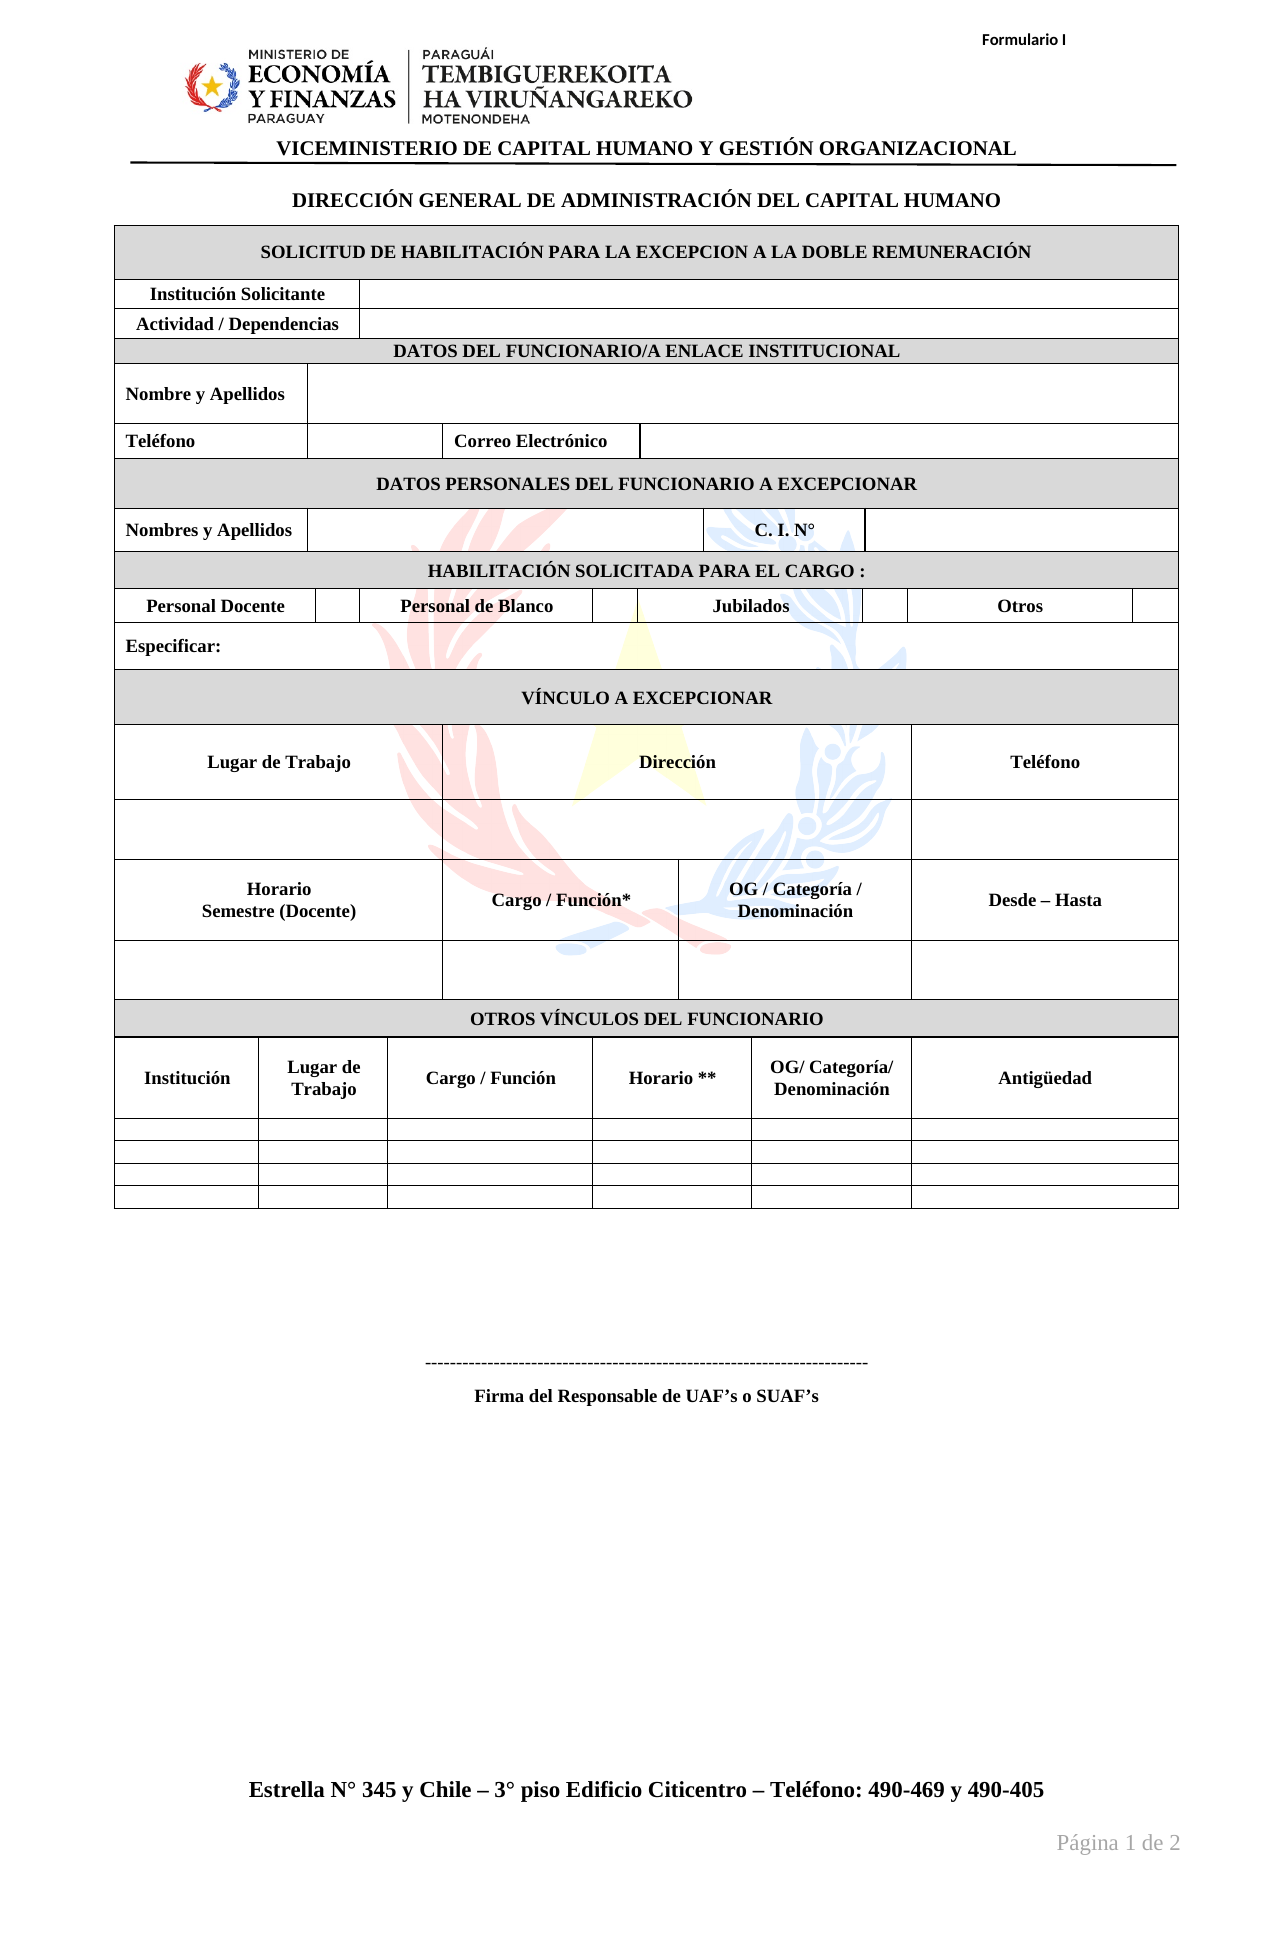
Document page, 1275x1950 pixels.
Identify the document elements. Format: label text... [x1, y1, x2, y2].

table_cell Desde – Hasta [912, 860, 1178, 940]
table_cell HABILITACIÓN SOLICITADA PARA EL CARGO : [115, 552, 1178, 588]
text DIRECCIÓN GENERAL DE ADMINISTRACIÓN DEL CAPITAL HUMANO [112, 188, 1181, 212]
table_cell [752, 1119, 911, 1140]
table_cell [912, 1164, 1178, 1185]
table_cell Dirección [443, 725, 911, 799]
table_cell OG / Categoría / Denominación [679, 860, 911, 940]
table_cell [115, 1186, 258, 1208]
table_cell Lugar de Trabajo [259, 1038, 387, 1117]
table_cell [593, 1164, 751, 1185]
table_cell Horario Semestre (Docente) [115, 860, 442, 940]
table_cell Otros [908, 589, 1132, 622]
table_cell [443, 800, 911, 859]
table_cell [308, 509, 703, 551]
table_cell [308, 364, 1178, 423]
table_cell [308, 424, 442, 458]
picture [170, 32, 729, 143]
table_cell Nombres y Apellidos [115, 509, 307, 551]
table_cell [752, 1186, 911, 1208]
table_cell Lugar de Trabajo [115, 725, 442, 799]
table_cell Cargo / Función [388, 1038, 592, 1117]
table_cell Personal Docente [115, 589, 315, 622]
table_cell Teléfono [912, 725, 1178, 799]
table_cell [593, 1186, 751, 1208]
table_cell [912, 1186, 1178, 1208]
table_cell [115, 1119, 258, 1140]
table_cell VÍNCULO A EXCEPCIONAR [115, 670, 1178, 724]
table_cell Especificar: [115, 623, 1178, 669]
table_cell [360, 309, 1178, 338]
table_cell Correo Electrónico [443, 424, 639, 458]
table_cell [259, 1186, 387, 1208]
table_header SOLICITUD DE HABILITACIÓN PARA LA EXCEPCION A LA DOBLE REMUNERACIÓN [115, 226, 1178, 279]
table_cell [752, 1164, 911, 1185]
table_cell Cargo / Función* [443, 860, 678, 940]
table_cell [316, 589, 359, 622]
table_cell OG/ Categoría/ Denominación [752, 1038, 911, 1117]
table_cell Actividad / Dependencias [115, 309, 359, 338]
table_cell OTROS VÍNCULOS DEL FUNCIONARIO [115, 1000, 1178, 1036]
table_cell [259, 1119, 387, 1140]
table_cell C. I. N° [704, 509, 864, 551]
table_cell [641, 424, 1178, 458]
table_cell [679, 941, 911, 999]
table_cell Teléfono [115, 424, 307, 458]
table_cell [388, 1164, 592, 1185]
table_cell [388, 1186, 592, 1208]
table_cell [912, 800, 1178, 859]
table_cell [863, 589, 907, 622]
table_cell [912, 1119, 1178, 1140]
table_cell [593, 1119, 751, 1140]
table_cell [259, 1141, 387, 1163]
table_cell [115, 1164, 258, 1185]
table_cell Antigüedad [912, 1038, 1178, 1117]
table_cell DATOS DEL FUNCIONARIO/A ENLACE INSTITUCIONAL [115, 339, 1178, 363]
table_cell [593, 589, 637, 622]
table_cell Jubilados [638, 589, 862, 622]
table_cell [115, 800, 442, 859]
text ----------------------------------------------------------------------- [112, 1351, 1181, 1372]
table_cell [360, 280, 1178, 308]
table_cell Institución Solicitante [115, 280, 359, 308]
table_cell [912, 941, 1178, 999]
table_cell [115, 941, 442, 999]
table_cell Nombre y Apellidos [115, 364, 307, 423]
table_cell [752, 1141, 911, 1163]
table_cell [388, 1141, 592, 1163]
table_cell Personal de Blanco [360, 589, 592, 622]
table_cell Institución [115, 1038, 258, 1117]
table_cell [912, 1141, 1178, 1163]
text Firma del Responsable de UAF’s o SUAF’s [112, 1385, 1181, 1406]
table_cell [259, 1164, 387, 1185]
table_cell [593, 1141, 751, 1163]
table_cell Horario ** [593, 1038, 751, 1117]
table_cell [388, 1119, 592, 1140]
table_cell [443, 941, 678, 999]
table_cell [1133, 589, 1178, 622]
table_cell DATOS PERSONALES DEL FUNCIONARIO A EXCEPCIONAR [115, 459, 1178, 508]
table_cell [115, 1141, 258, 1163]
table_cell [866, 509, 1178, 551]
